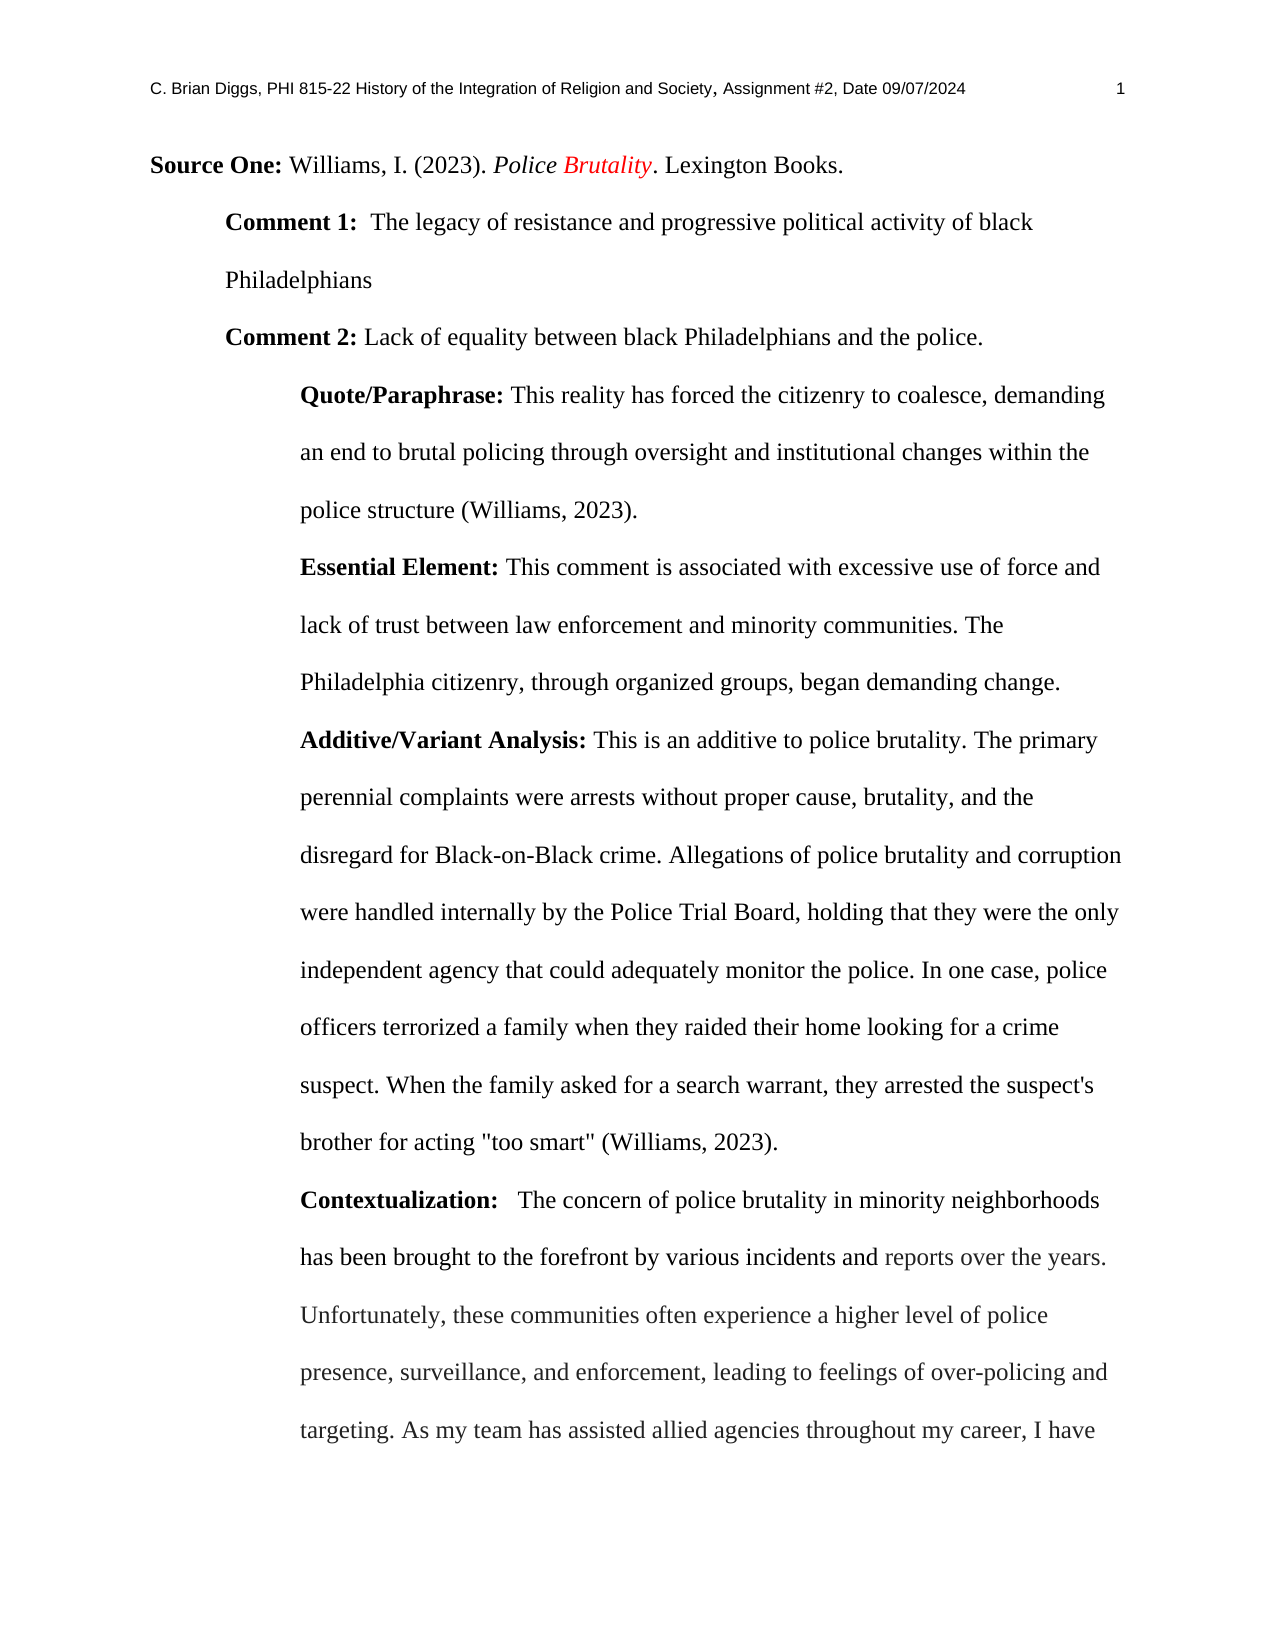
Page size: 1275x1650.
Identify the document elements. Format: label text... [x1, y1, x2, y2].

text Essential Element: This comment is associated with excessive use of force and lack of trust between law enforcement and minority communities. The Philadelphia citizenry, through organized groups, began demanding change. [300, 552, 1125, 696]
text Quote/Paraphrase: This reality has forced the citizenry to coalesce, demanding an end to brutal policing through oversight and institutional changes within the police structure (Williams, 2023). [300, 380, 1125, 524]
text Additive/Variant Analysis: This is an additive to police brutality. The primary perennial complaints were arrests without proper cause, brutality, and the disregard for Black-on-Black crime. Allegations of police brutality and corruption were handled internally by the Police Trial Board, holding that they were the only independent agency that could adequately monitor the police. In one case, police officers terrorized a family when they raided their home looking for a crime suspect. When the family asked for a search warrant, they arrested the suspect's brother for acting "too smart" (Williams, 2023). [300, 725, 1125, 1156]
text Comment 1: The legacy of resistance and progressive political activity of black Philadelphians [225, 207, 1125, 294]
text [300, 1185, 1125, 1444]
text Source One: Williams, I. (2023). Police Brutality. Lexington Books. [150, 150, 1125, 179]
text Comment 2: Lack of equality between black Philadelphians and the police. [225, 322, 1125, 351]
